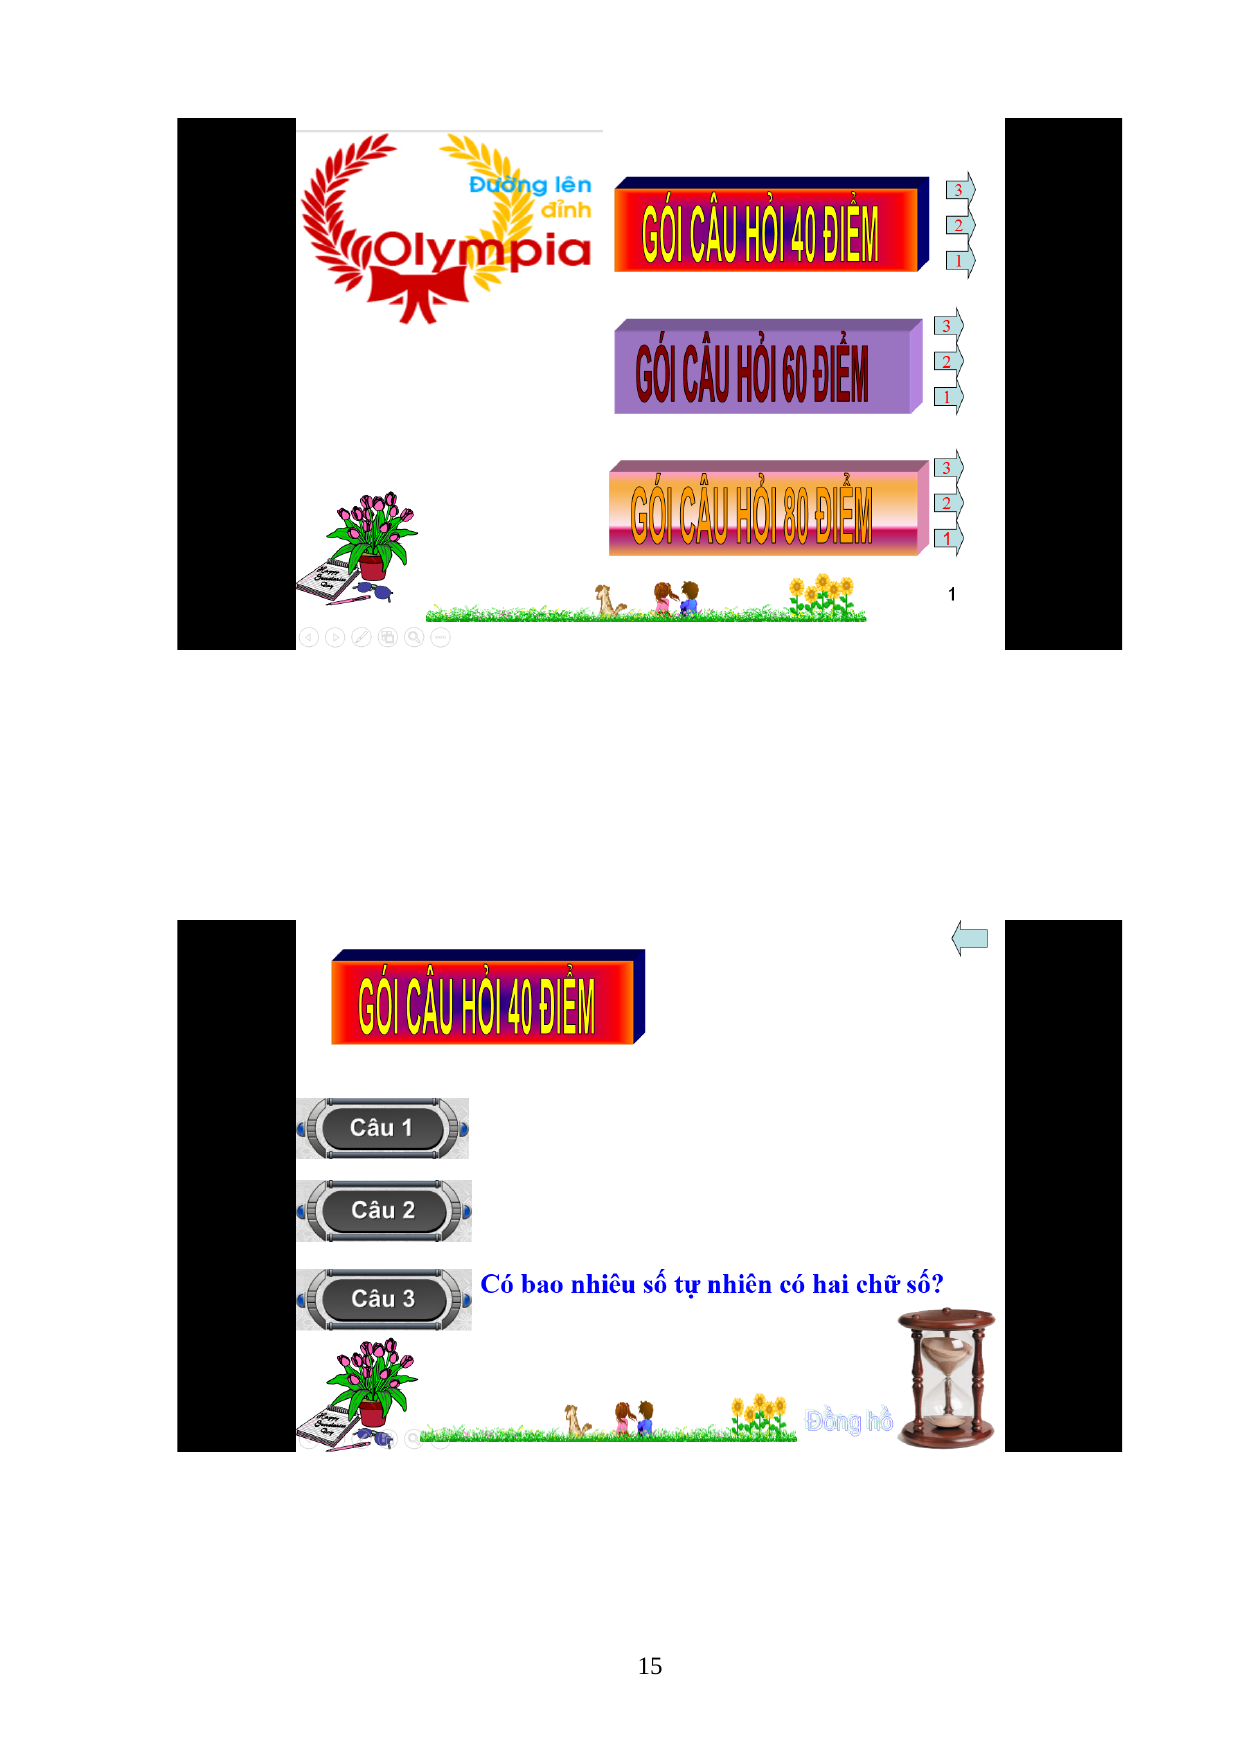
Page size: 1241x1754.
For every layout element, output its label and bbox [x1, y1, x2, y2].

picture [177, 920, 1123, 1452]
picture [177, 118, 1123, 650]
